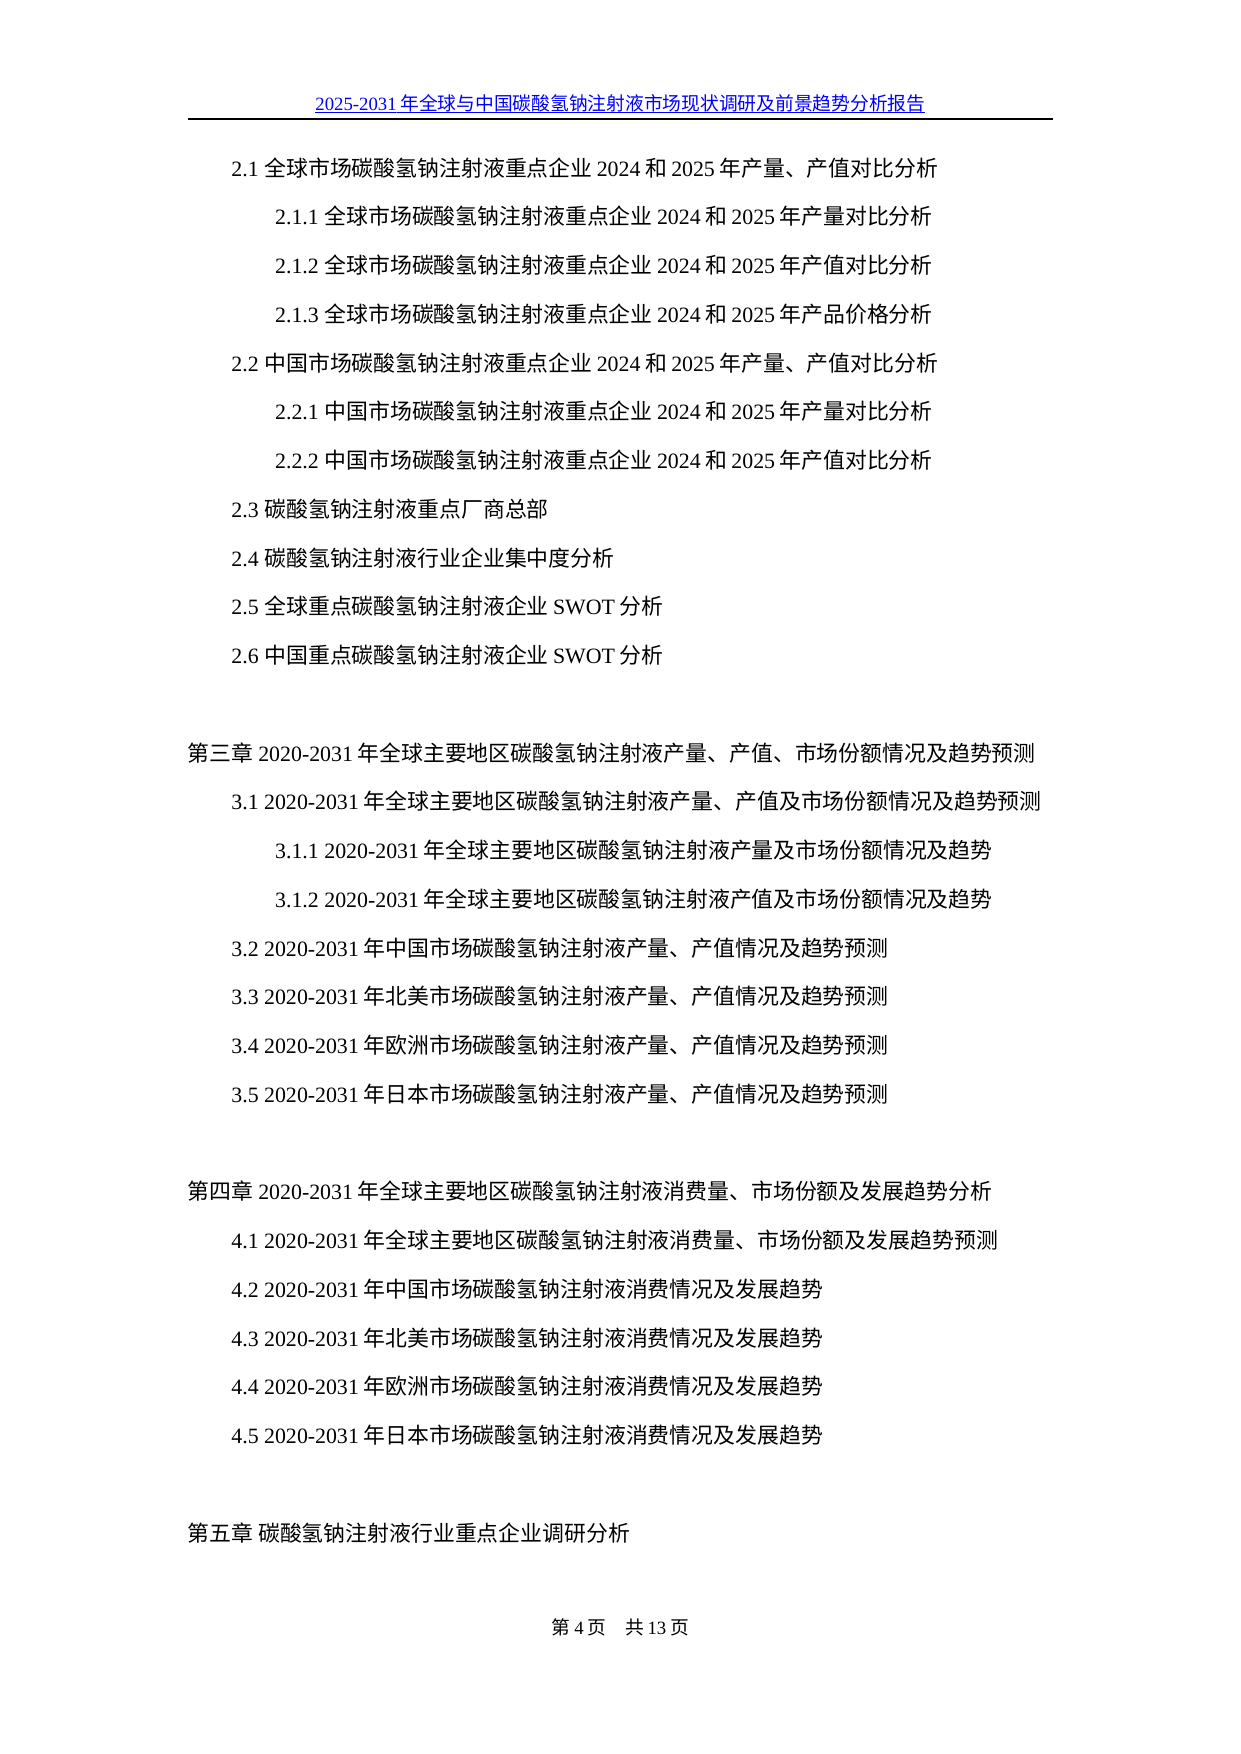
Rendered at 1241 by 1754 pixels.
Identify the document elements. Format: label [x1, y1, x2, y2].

text [187, 150, 1053, 1548]
